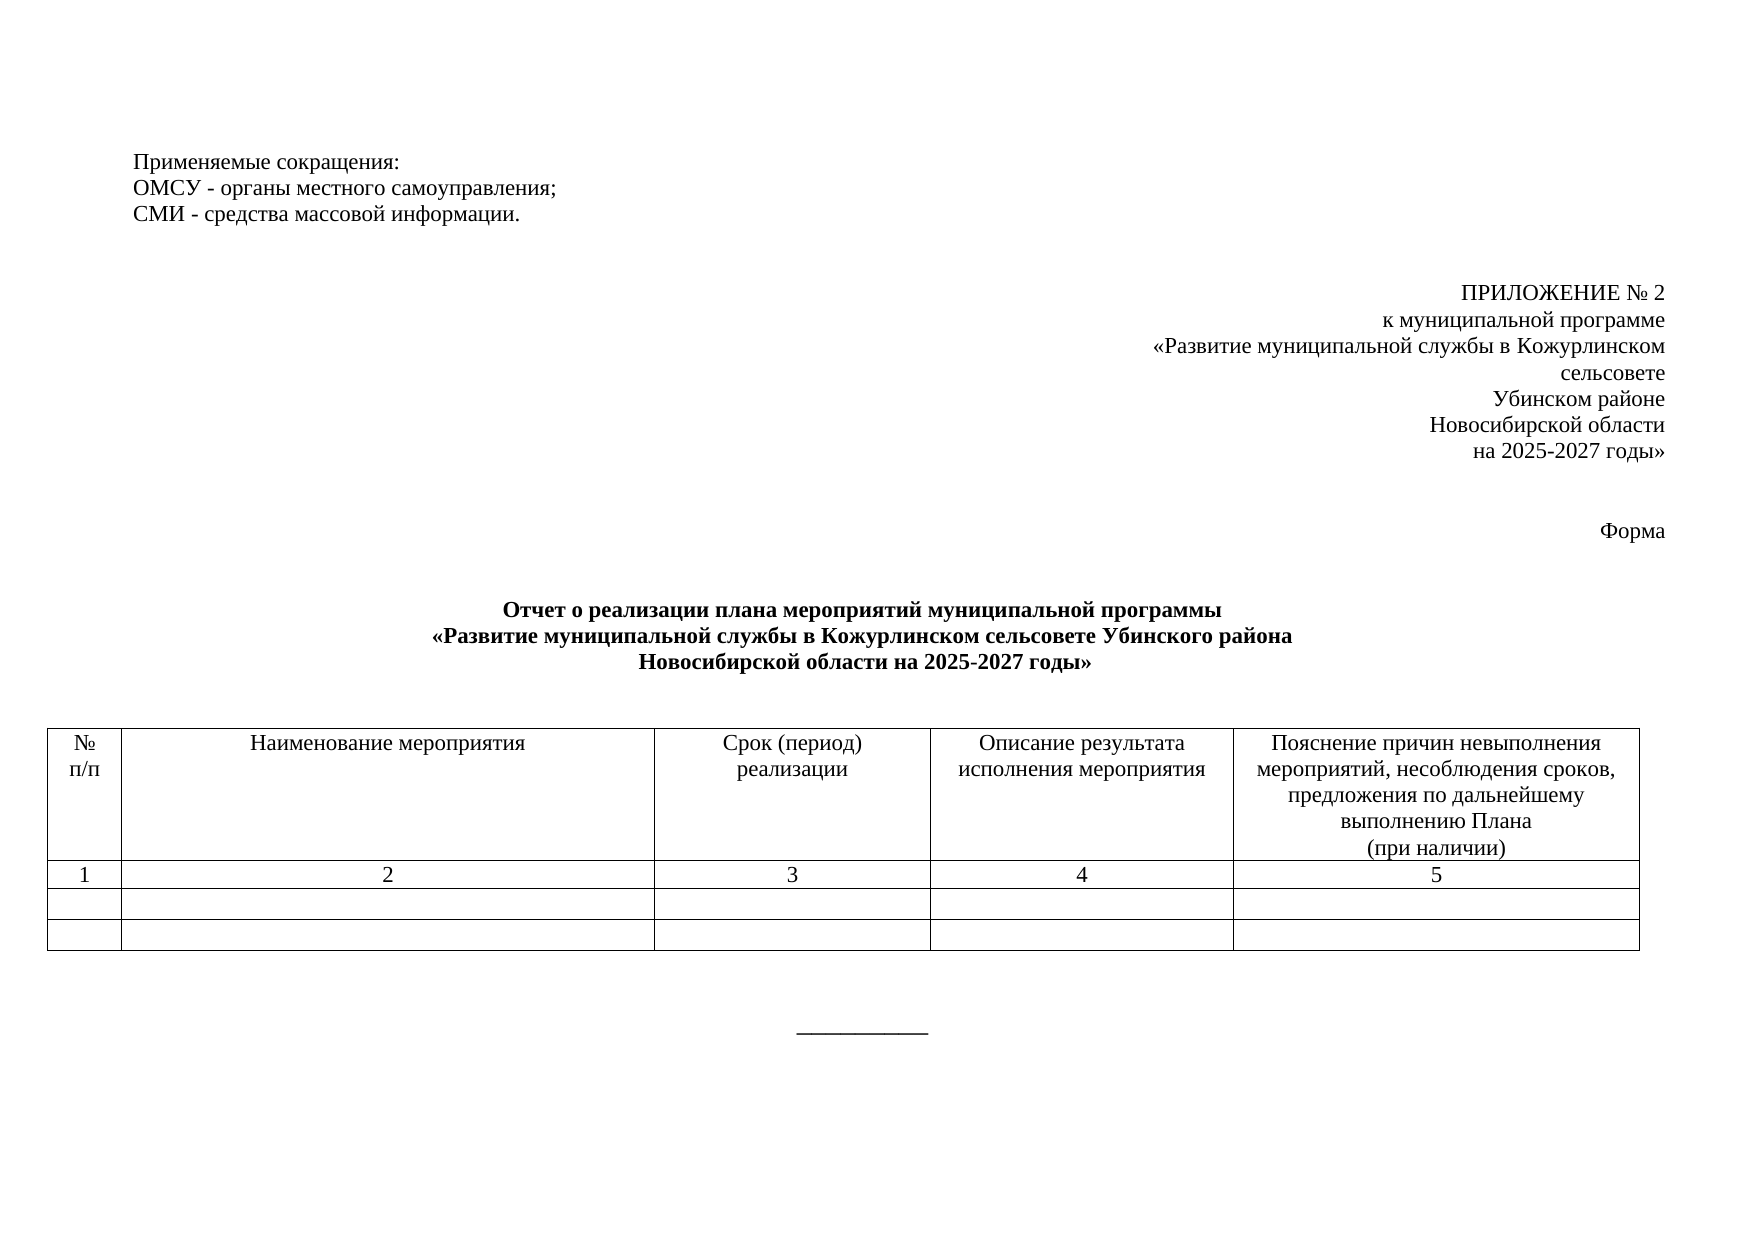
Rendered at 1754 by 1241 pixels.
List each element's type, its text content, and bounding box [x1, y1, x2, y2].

text Форма [1093, 517, 1665, 543]
table_cell 1 [48, 861, 121, 888]
text _________ [59, 1004, 1665, 1037]
text Убинском районе [1093, 385, 1665, 411]
text «Развитие муниципальной службы в Кожурлинском сельсовете Убинского района [59, 622, 1665, 648]
table_header Наименование мероприятия [122, 729, 654, 860]
table_cell [931, 889, 1233, 919]
text Новосибирской области [1093, 411, 1665, 438]
table_cell [1234, 920, 1639, 950]
table_cell [1234, 889, 1639, 919]
text Отчет о реализации плана мероприятий муниципальной программы [59, 596, 1665, 622]
table_cell [48, 920, 121, 950]
table_header Описание результата исполнения мероприятия [931, 729, 1233, 860]
text на 2025-2027 годы» [1093, 438, 1665, 464]
table_cell [931, 920, 1233, 950]
table_cell 3 [655, 861, 930, 888]
table_cell [48, 889, 121, 919]
table_cell [655, 920, 930, 950]
text «Развитие муниципальной службы в Кожурлинском сельсовете [1093, 332, 1665, 385]
table_cell [122, 920, 654, 950]
table_header Пояснение причин невыполнения мероприятий, несоблюдения сроков, предложения по дальнейшему выполнению Плана (при наличии) [1234, 729, 1639, 860]
text к муниципальной программе [1093, 306, 1665, 332]
table_cell [655, 889, 930, 919]
table_cell [122, 889, 654, 919]
text Новосибирской области на 2025-2027 годы» [59, 648, 1665, 675]
table_cell 2 [122, 861, 654, 888]
table_header Срок (период) реализации [655, 729, 930, 860]
table_header № п/п [48, 729, 121, 860]
table_cell 5 [1234, 861, 1639, 888]
text ПРИЛОЖЕНИЕ № 2 [1093, 279, 1665, 306]
table_cell 4 [931, 861, 1233, 888]
text СМИ - средства массовой информации. [59, 200, 1665, 227]
text ОМСУ - органы местного самоуправления; [59, 174, 1665, 200]
text Применяемые сокращения: [59, 148, 1665, 174]
